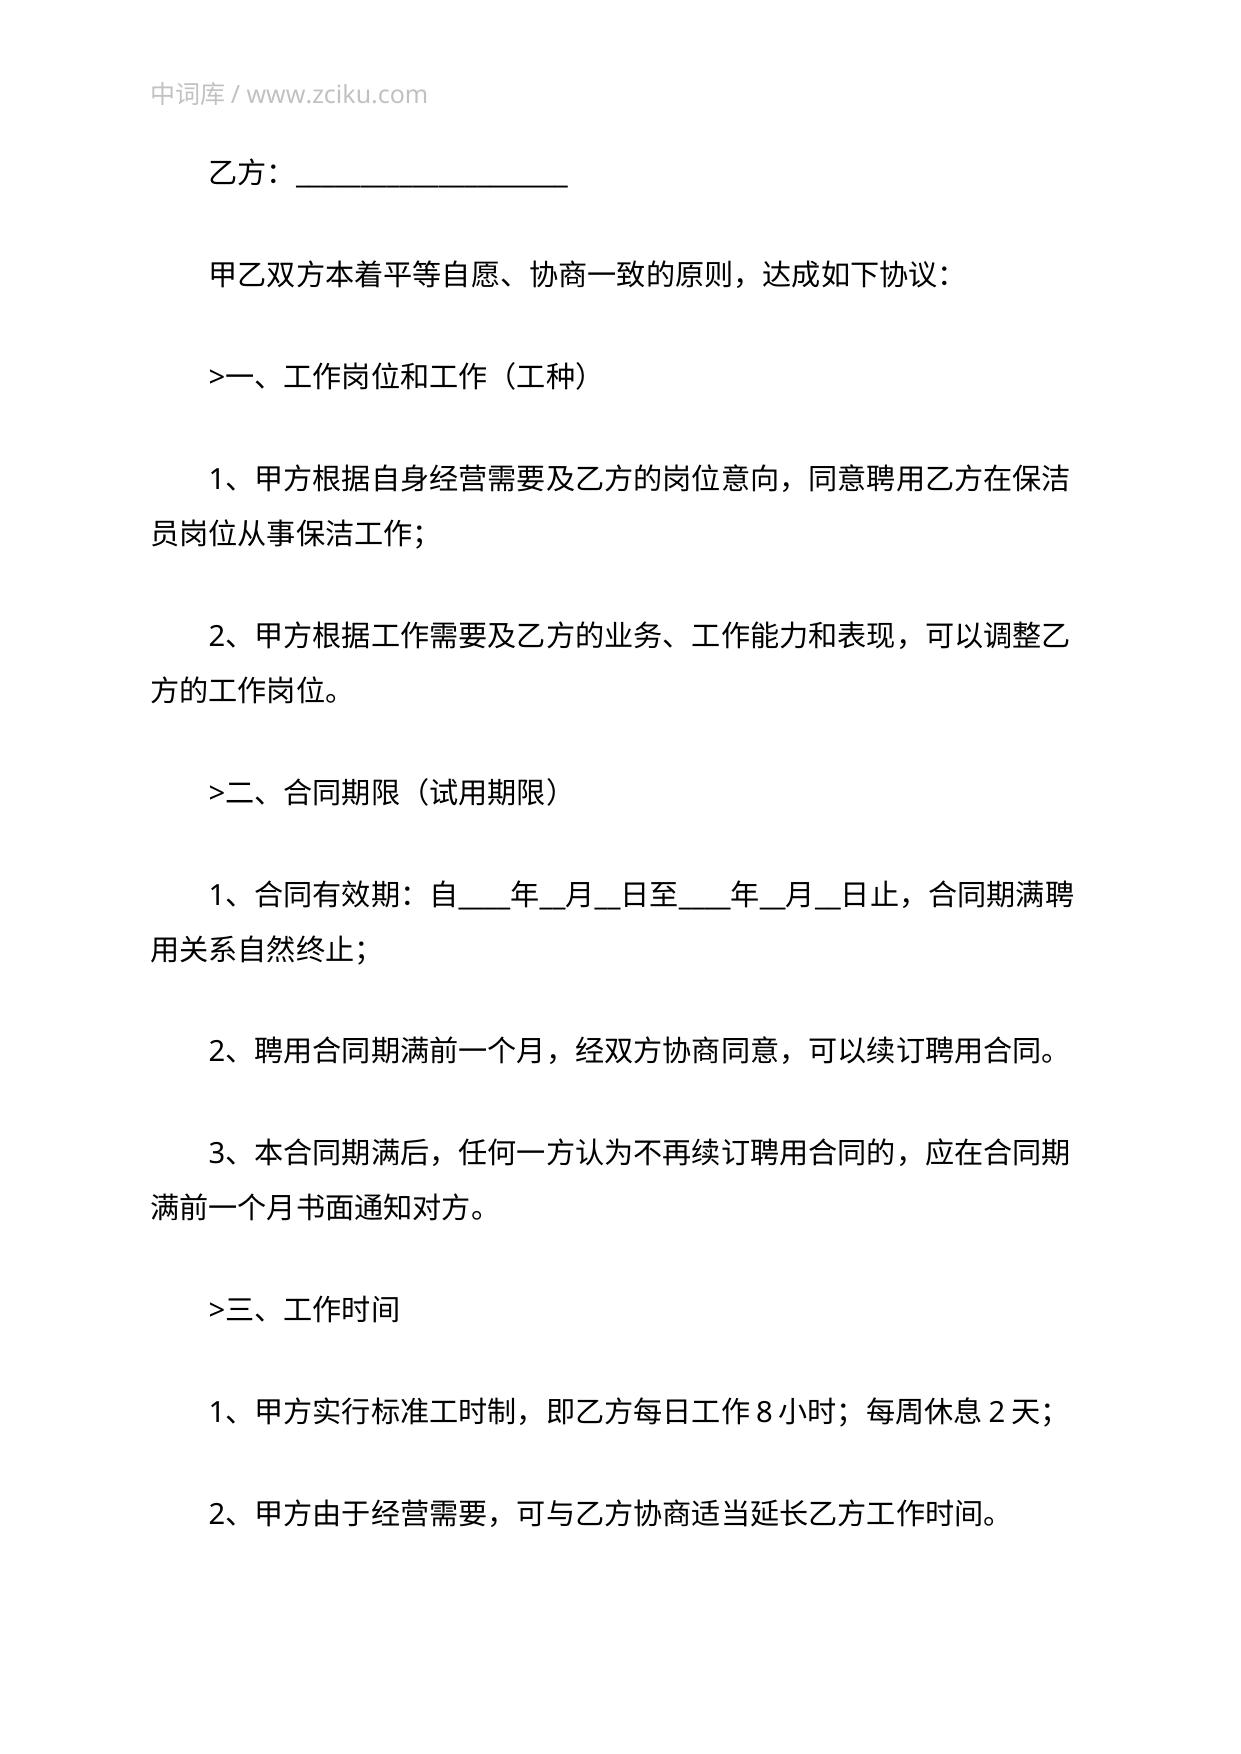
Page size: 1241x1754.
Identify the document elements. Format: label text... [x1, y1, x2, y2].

text 2、甲方由于经营需要，可与乙方协商适当延长乙方工作时间。 [150, 1491, 1090, 1533]
text 甲乙双方本着平等自愿、协商一致的原则，达成如下协议： [150, 252, 1090, 294]
text 3、本合同期满后，任何一方认为不再续订聘用合同的，应在合同期满前一个月书面通知对方。 [150, 1130, 1090, 1227]
text 1、合同有效期：自____年__月__日至____年__月__日止，合同期满聘用关系自然终止； [150, 871, 1090, 968]
text 1、甲方实行标准工时制，即乙方每日工作8小时；每周休息2天； [150, 1389, 1090, 1431]
text 2、聘用合同期满前一个月，经双方协商同意，可以续订聘用合同。 [150, 1028, 1090, 1070]
text 2、甲方根据工作需要及乙方的业务、工作能力和表现，可以调整乙方的工作岗位。 [150, 612, 1090, 710]
text 1、甲方根据自身经营需要及乙方的岗位意向，同意聘用乙方在保洁员岗位从事保洁工作； [150, 456, 1090, 553]
text 乙方：_____________________ [150, 150, 1090, 192]
text >三、工作时间 [150, 1287, 1090, 1329]
text >二、合同期限（试用期限） [150, 769, 1090, 812]
text >一、工作岗位和工作（工种） [150, 354, 1090, 396]
